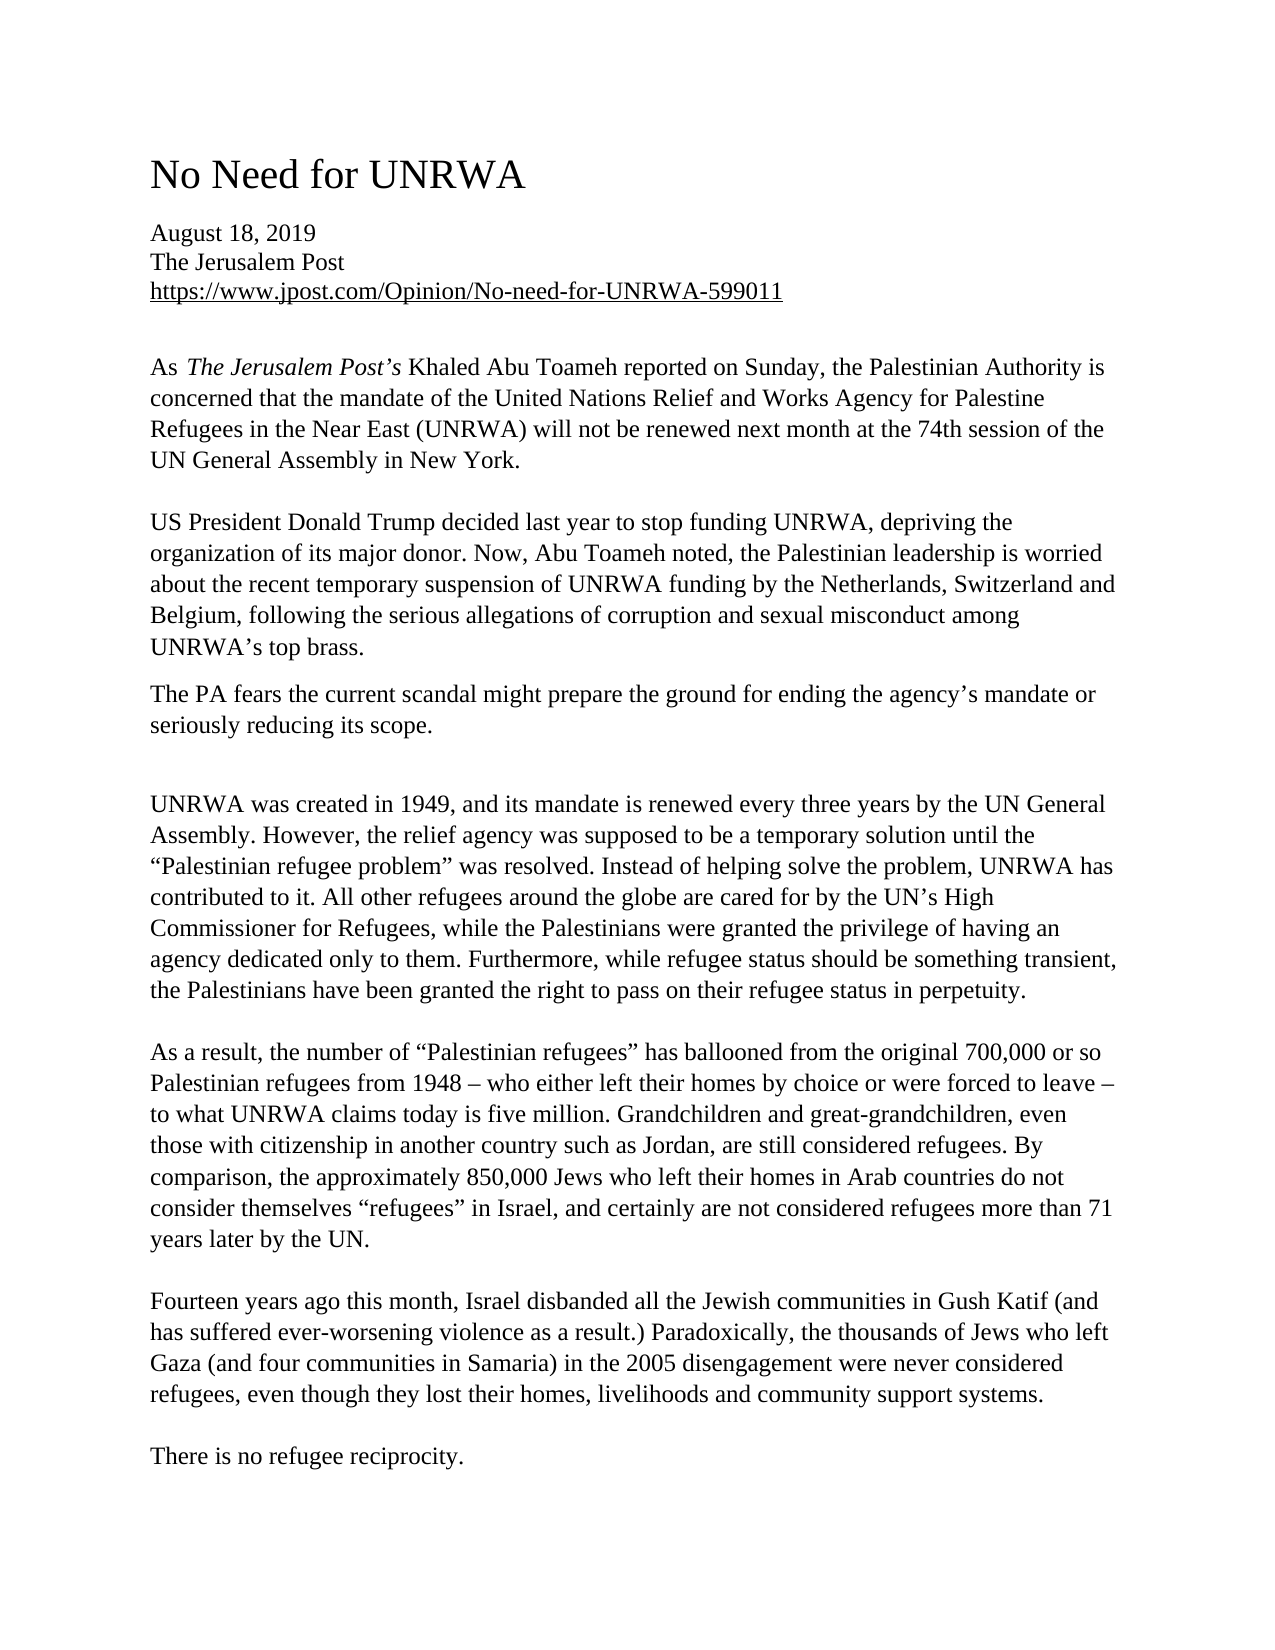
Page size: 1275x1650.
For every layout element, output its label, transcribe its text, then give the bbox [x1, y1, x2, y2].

text August 18, 2019 [150, 218, 1125, 247]
text No Need for UNRWA [150, 150, 1125, 198]
text The Jerusalem Post [150, 247, 1125, 276]
text As The Jerusalem Post’s Khaled Abu Toameh reported on Sunday, the Palestinian Authority is concerned that the mandate of the United Nations Relief and Works Agency for Palestine Refugees in the Near East (UNRWA) will not be renewed next month at the 74th session of the UN General Assembly in New York. US President Donald Trump decided last year to stop funding UNRWA, depriving the organization of its major donor. Now, Abu Toameh noted, the Palestinian leadership is worried about the recent temporary suspension of UNRWA funding by the Netherlands, Switzerland and Belgium, following the serious allegations of corruption and sexual misconduct among UNRWA’s top brass. [150, 352, 1125, 660]
text The PA fears the current scandal might prepare the ground for ending the agency’s mandate or seriously reducing its scope. [150, 679, 1125, 739]
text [150, 758, 1125, 1470]
text https://www.jpost.com/Opinion/No-need-for-UNRWA-599011 [150, 276, 1125, 304]
